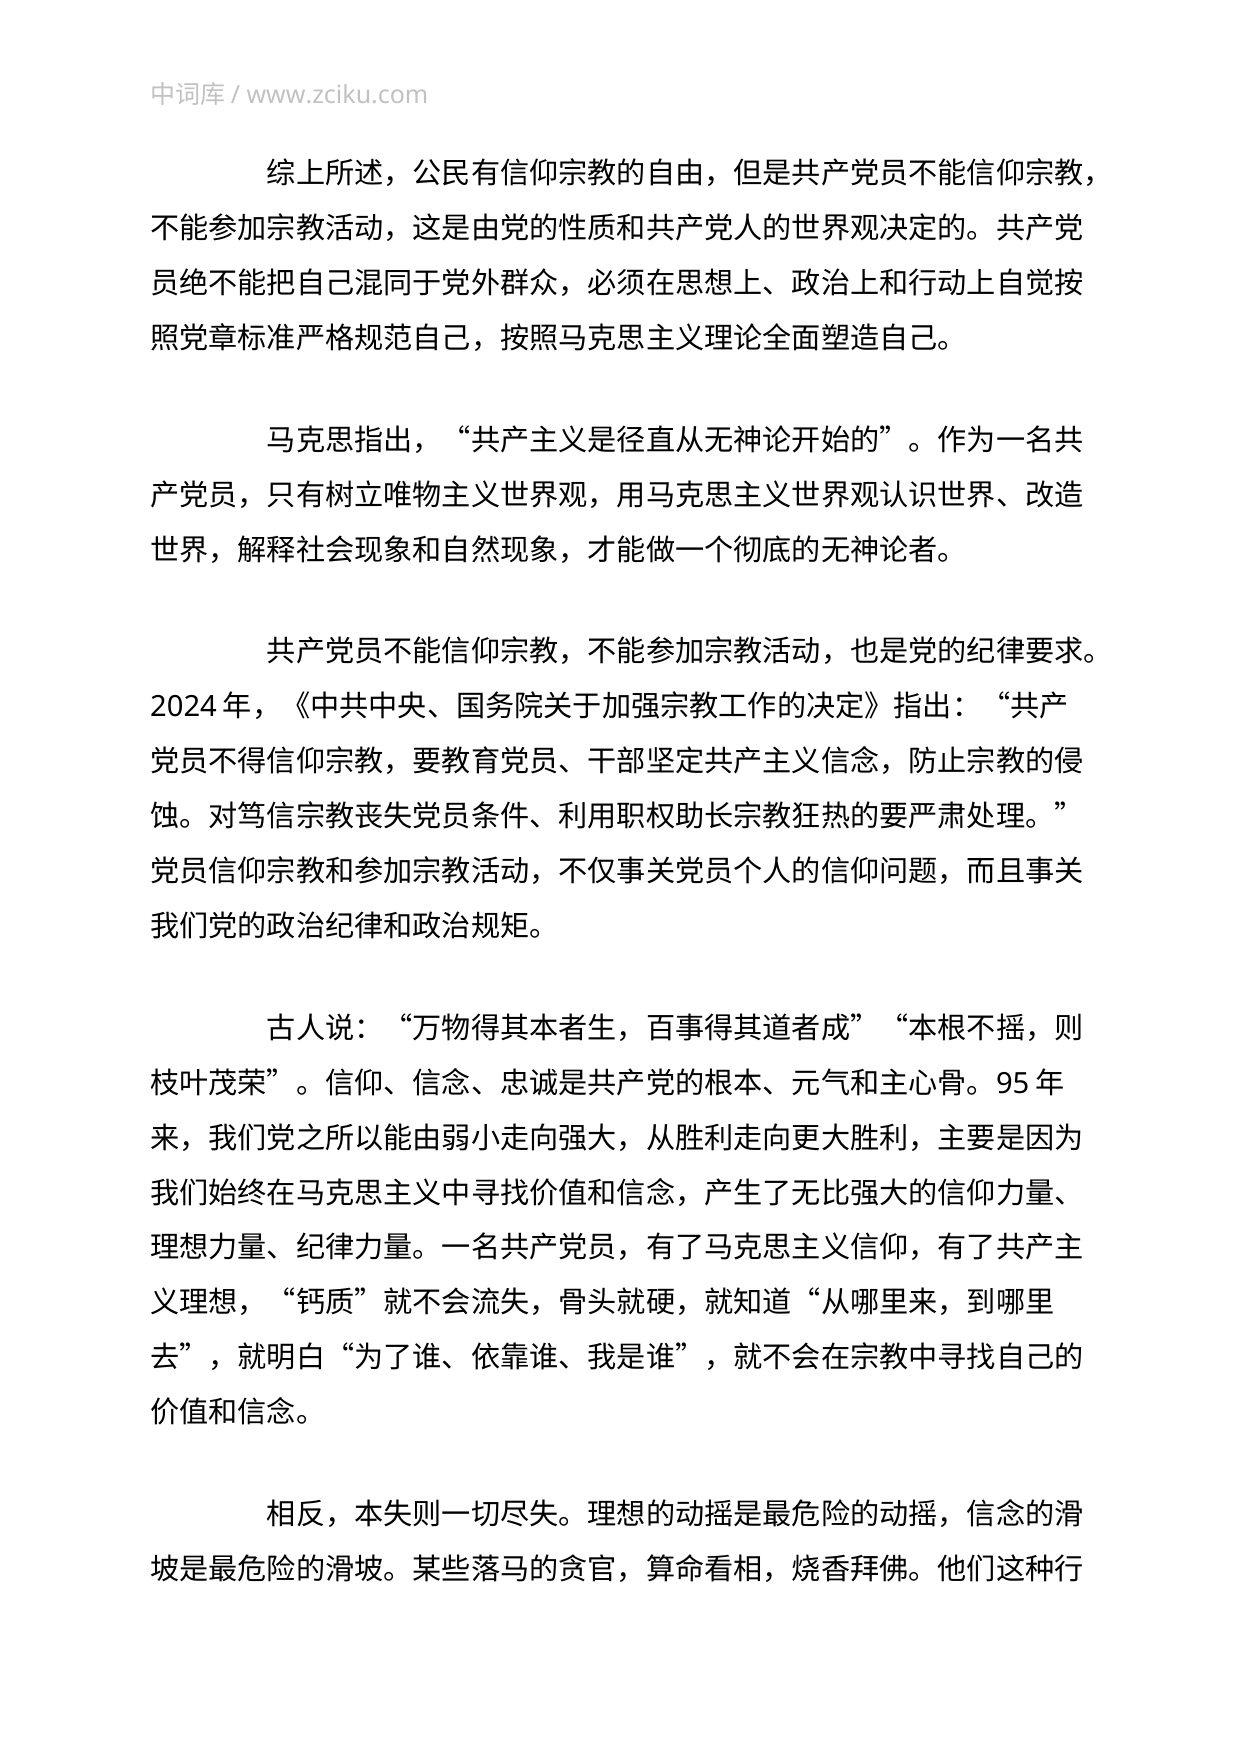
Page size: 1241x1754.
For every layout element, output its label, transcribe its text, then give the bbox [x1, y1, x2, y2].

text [150, 1491, 1090, 1588]
text 马克思指出，“共产主义是径直从无神论开始的”。作为一名共产党员，只有树立唯物主义世界观，用马克思主义世界观认识世界、改造世界，解释社会现象和自然现象，才能做一个彻底的无神论者。 [150, 416, 1090, 568]
text 综上所述，公民有信仰宗教的自由，但是共产党员不能信仰宗教，不能参加宗教活动，这是由党的性质和共产党人的世界观决定的。共产党员绝不能把自己混同于党外群众，必须在思想上、政治上和行动上自觉按照党章标准严格规范自己，按照马克思主义理论全面塑造自己。 [150, 150, 1090, 357]
text 古人说：“万物得其本者生，百事得其道者成”“本根不摇，则枝叶茂荣”。信仰、信念、忠诚是共产党的根本、元气和主心骨。95年来，我们党之所以能由弱小走向强大，从胜利走向更大胜利，主要是因为我们始终在马克思主义中寻找价值和信念，产生了无比强大的信仰力量、理想力量、纪律力量。一名共产党员，有了马克思主义信仰，有了共产主义理想，“钙质”就不会流失，骨头就硬，就知道“从哪里来，到哪里去”，就明白“为了谁、依靠谁、我是谁”，就不会在宗教中寻找自己的价值和信念。 [150, 1004, 1090, 1431]
text 共产党员不能信仰宗教，不能参加宗教活动，也是党的纪律要求。2024年，《中共中央、国务院关于加强宗教工作的决定》指出：“共产党员不得信仰宗教，要教育党员、干部坚定共产主义信念，防止宗教的侵蚀。对笃信宗教丧失党员条件、利用职权助长宗教狂热的要严肃处理。”党员信仰宗教和参加宗教活动，不仅事关党员个人的信仰问题，而且事关我们党的政治纪律和政治规矩。 [150, 628, 1090, 945]
